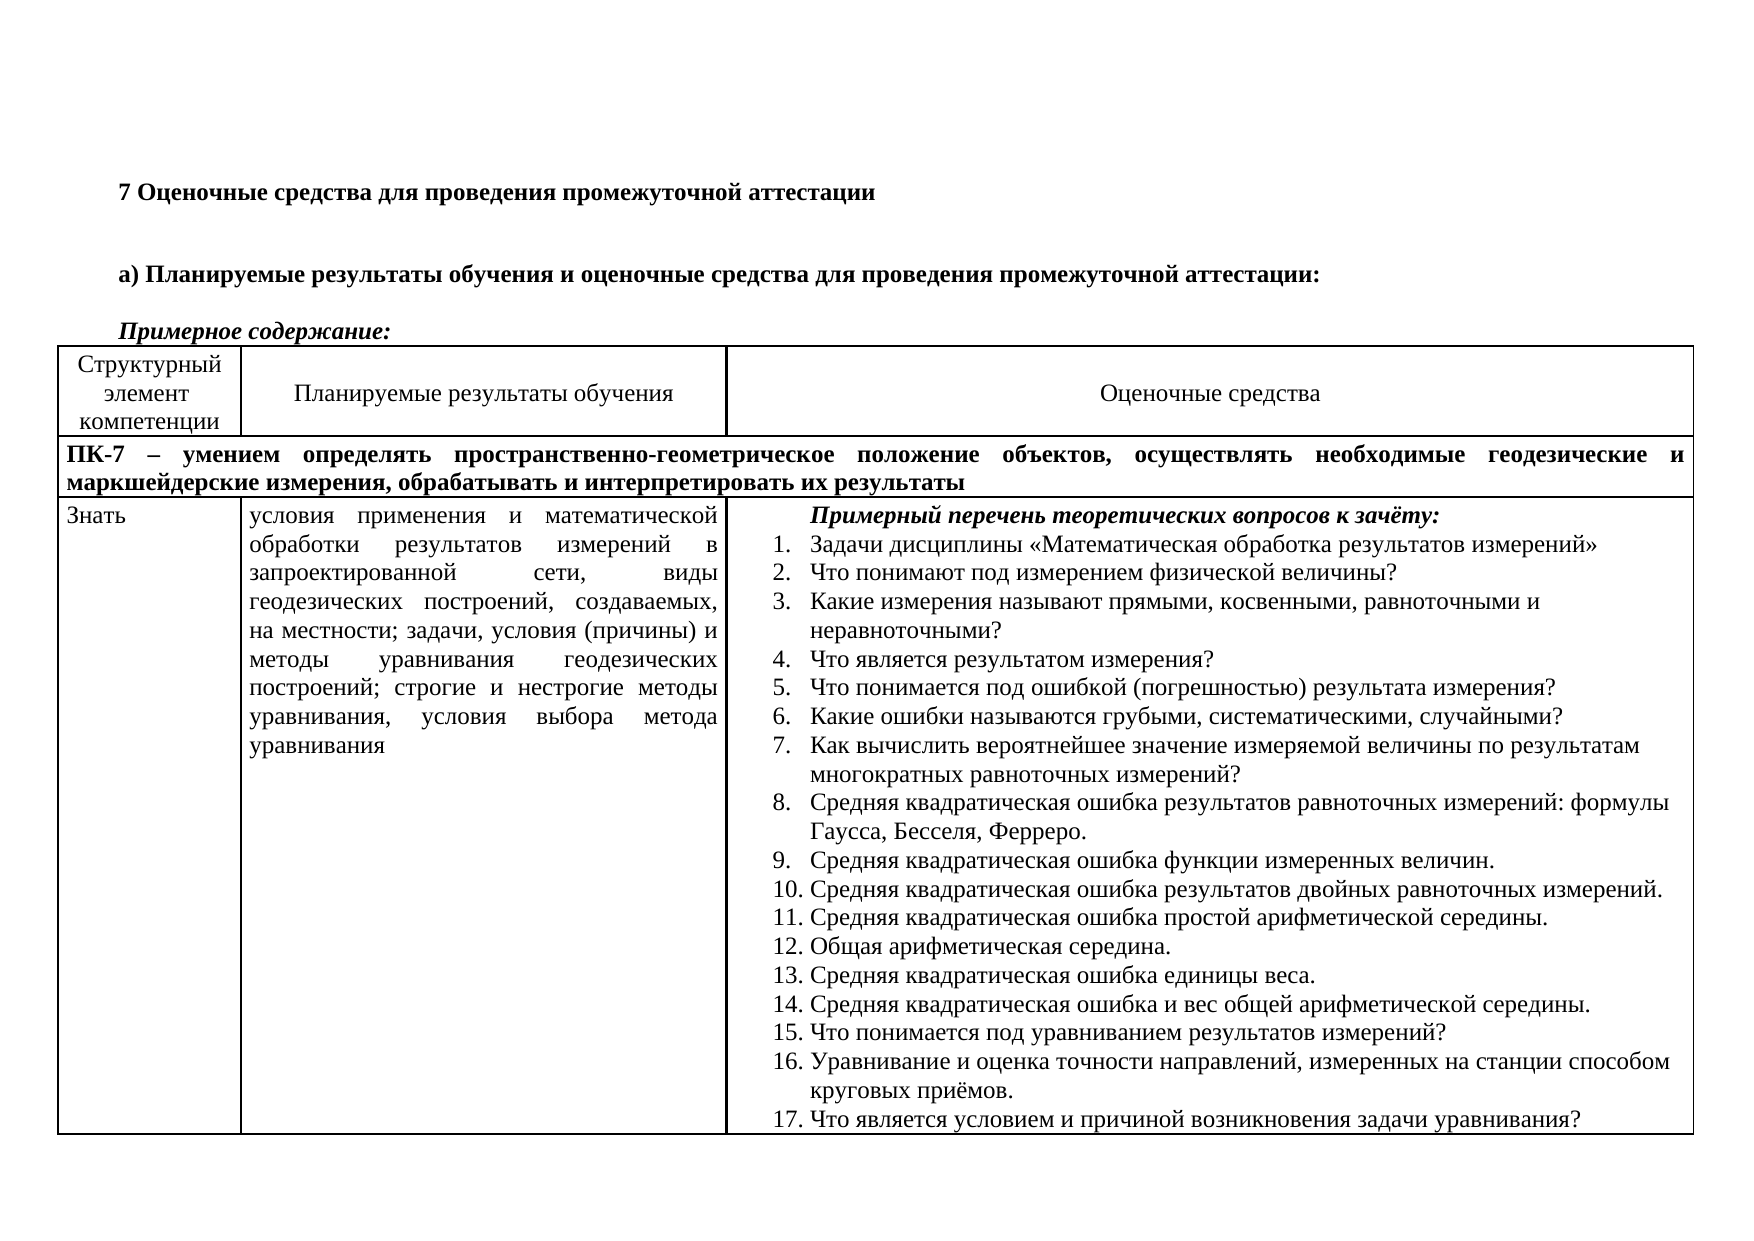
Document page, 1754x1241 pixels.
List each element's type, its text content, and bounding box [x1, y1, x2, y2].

text а) Планируемые результаты обучения и оценочные средства для проведения промежуточной аттестации: [59, 259, 1695, 288]
table_cell ПК-7 – умением определять пространственно-геометрическое положение объектов, осуществлять необходимые геодезические и маркшейдерские измерения, обрабатывать и интерпретировать их результаты [59, 437, 1693, 496]
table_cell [242, 498, 725, 1132]
table_header Планируемые результаты обучения [242, 347, 725, 435]
text Примерное содержание: [59, 316, 1695, 345]
subtitle 7 Оценочные средства для проведения промежуточной аттестации [118, 177, 1695, 206]
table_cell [728, 498, 1693, 1132]
table_header Структурный элемент компетенции [59, 347, 240, 435]
table_cell Знать [59, 498, 240, 1132]
table_header Оценочные средства [728, 347, 1693, 435]
